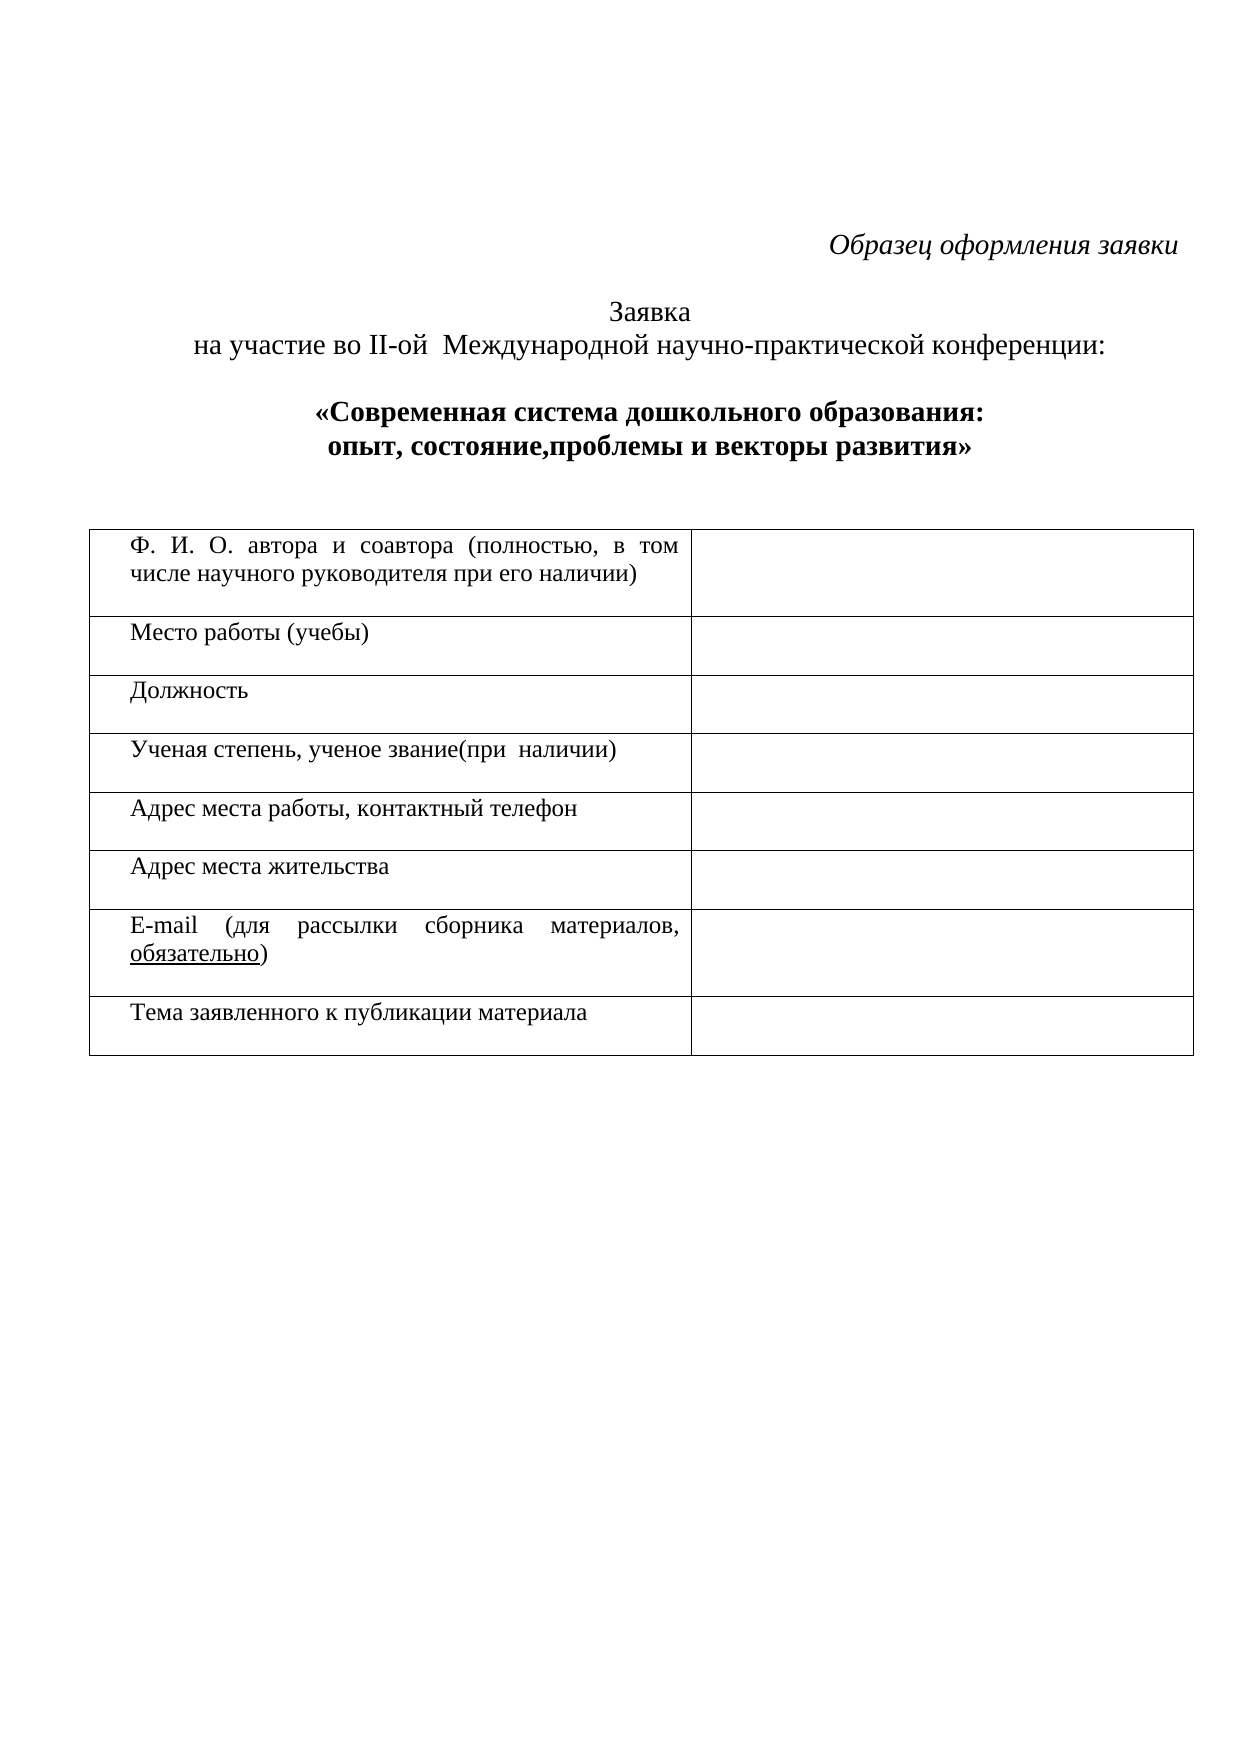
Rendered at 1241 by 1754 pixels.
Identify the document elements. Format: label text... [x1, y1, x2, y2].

table_cell Место работы (учебы) [90, 617, 691, 674]
table_cell [692, 617, 1193, 674]
table_header [692, 530, 1193, 616]
table_cell Адрес места работы, контактный телефон [90, 793, 691, 850]
text Заявка на участие во ІІ-ой Международной научно-практической конференции: [118, 294, 1181, 361]
table_cell E-mail (для рассылки сборника материалов, обязательно) [90, 910, 691, 996]
text опыт, состояние,проблемы и векторы развития» [118, 428, 1181, 462]
table_cell [692, 793, 1193, 850]
table_cell Должность [90, 676, 691, 733]
table_cell Ученая степень, ученое звание(при наличии) [90, 734, 691, 792]
table_cell [692, 676, 1193, 733]
text «Современная система дошкольного образования: [118, 394, 1181, 428]
table_cell Тема заявленного к публикации материала [90, 997, 691, 1054]
table_cell [692, 910, 1193, 996]
text Образец оформления заявки [118, 227, 1181, 260]
table_header Ф. И. О. автора и соавтора (полностью, в том числе научного руководителя при его наличии) [90, 530, 691, 616]
table_cell Адрес места жительства [90, 851, 691, 909]
table_cell [692, 734, 1193, 792]
table_cell [692, 997, 1193, 1054]
table_cell [692, 851, 1193, 909]
